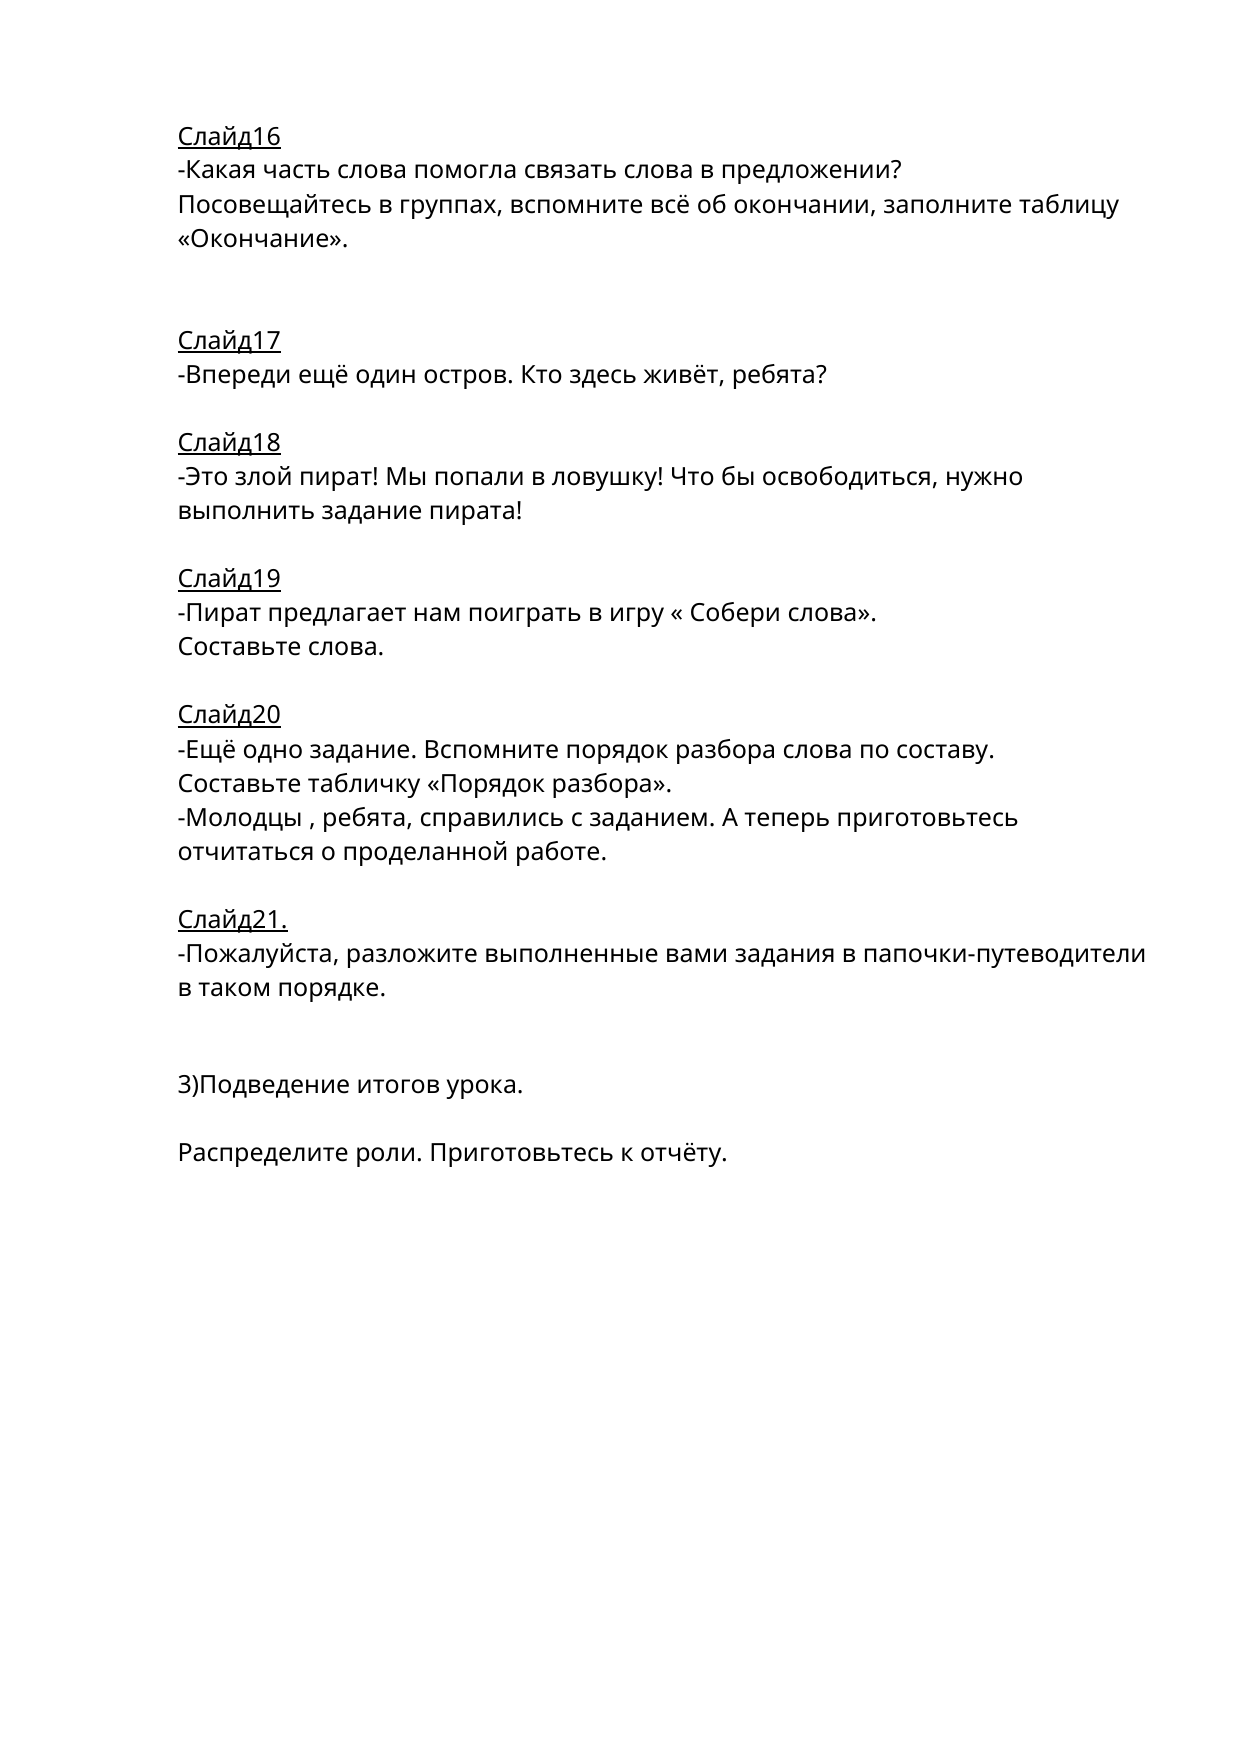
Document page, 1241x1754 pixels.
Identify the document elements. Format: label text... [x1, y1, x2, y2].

text Посовещайтесь в группах, вспомните всё об окончании, заполните таблицу «Окончание». [177, 186, 1152, 254]
text Слайд19 [177, 561, 1152, 595]
text -Это злой пират! Мы попали в ловушку! Что бы освободиться, нужно выполнить задание пирата! [177, 459, 1152, 527]
text Составьте табличку «Порядок разбора». [177, 765, 1152, 799]
text -Пожалуйста, разложите выполненные вами задания в папочки-путеводители в таком порядке. [177, 936, 1152, 1004]
text 3)Подведение итогов урока. [177, 1067, 1152, 1101]
text Распределите роли. Приготовьтесь к отчёту. [177, 1135, 1152, 1169]
text Слайд20 [177, 697, 1152, 731]
text -Впереди ещё один остров. Кто здесь живёт, ребята? [177, 357, 1152, 391]
text Слайд16 [177, 118, 1152, 152]
text -Ещё одно задание. Вспомните порядок разбора слова по составу. [177, 731, 1152, 765]
text Слайд21. [177, 902, 1152, 936]
text Составьте слова. [177, 629, 1152, 663]
text -Молодцы , ребята, справились с заданием. А теперь приготовьтесь отчитаться о проделанной работе. [177, 799, 1152, 867]
text Слайд17 [177, 322, 1152, 357]
text -Какая часть слова помогла связать слова в предложении? [177, 152, 1152, 186]
text -Пират предлагает нам поиграть в игру « Собери слова». [177, 595, 1152, 629]
text Слайд18 [177, 425, 1152, 459]
